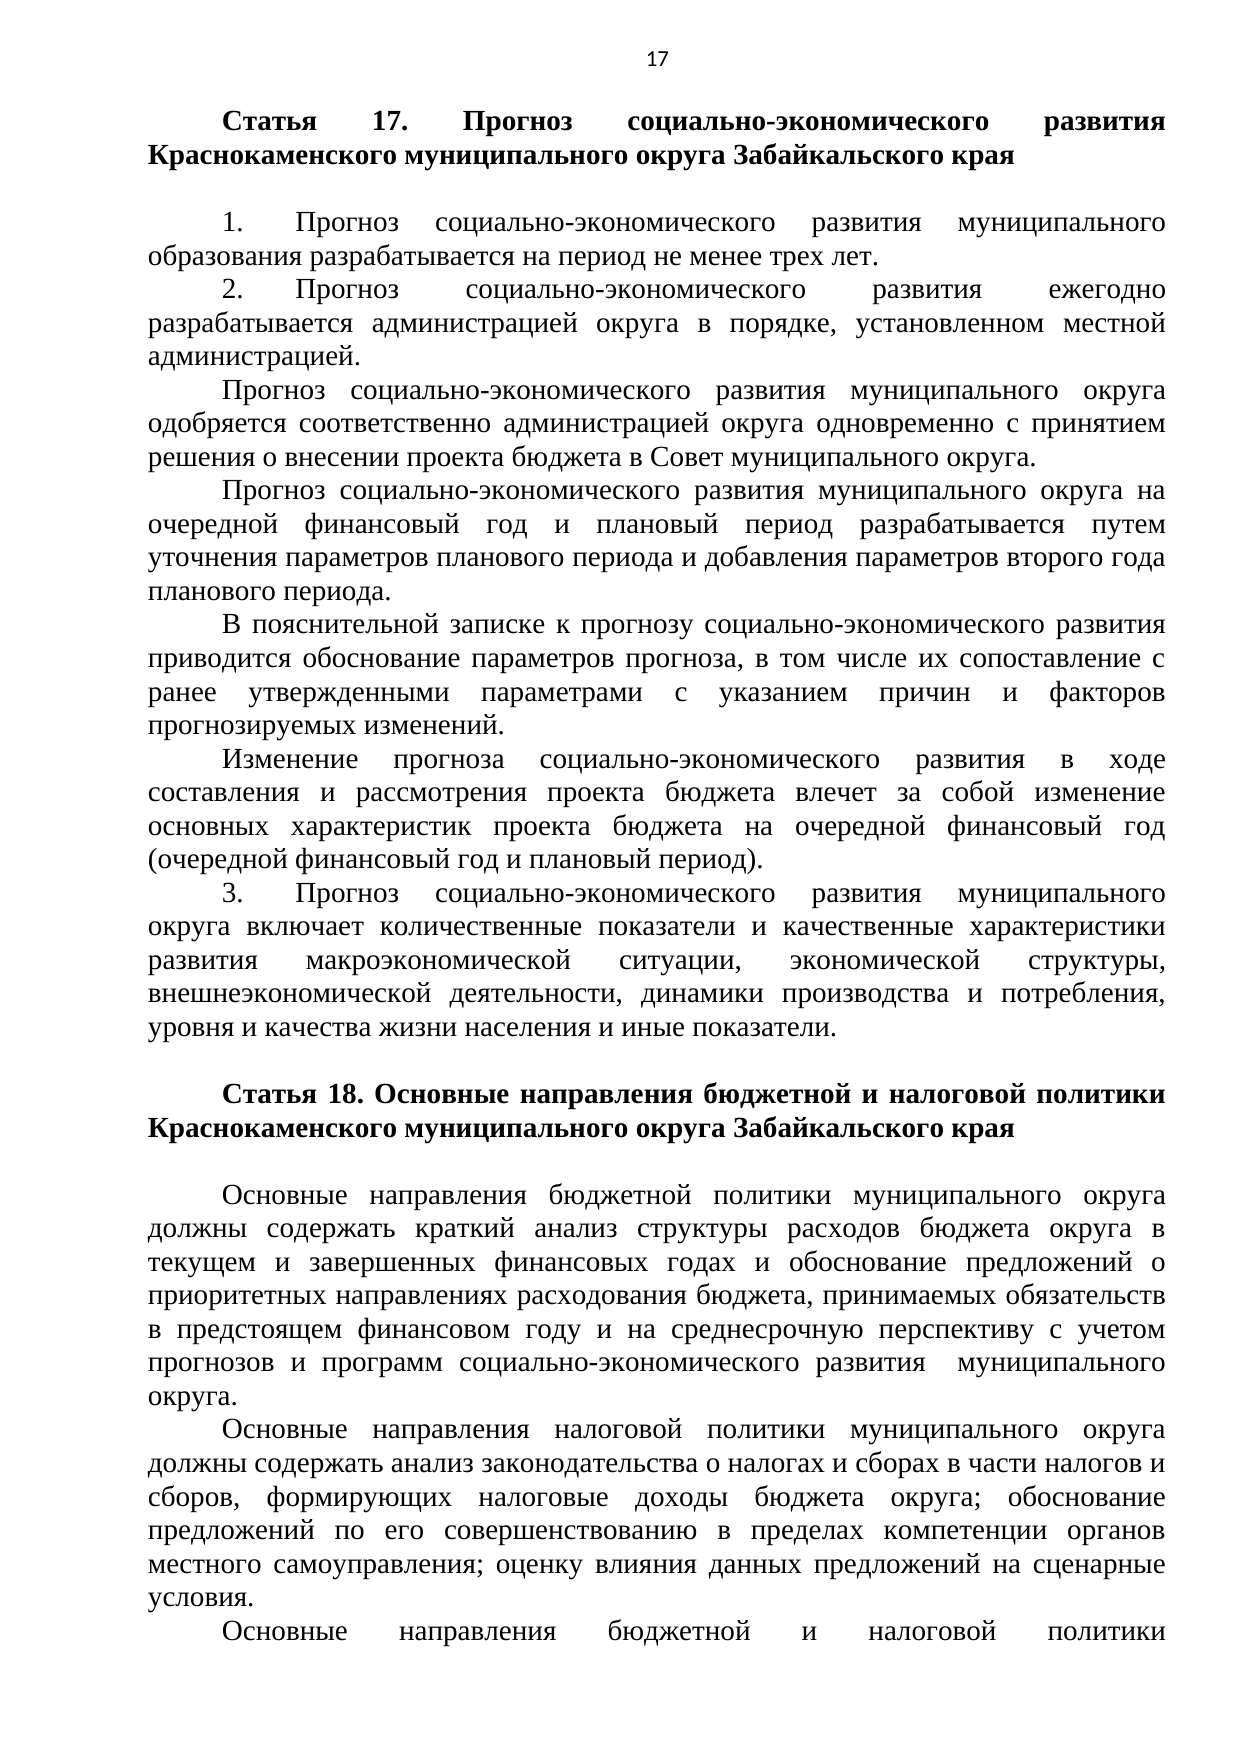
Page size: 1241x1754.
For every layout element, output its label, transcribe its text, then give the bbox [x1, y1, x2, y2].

text 2. Прогноз социально-экономического развития ежегодно разрабатывается администрацией округа в порядке, установленном местной администрацией. [148, 271, 1167, 372]
title Статья 17. Прогноз социально-экономического развития Краснокаменского муниципального округа Забайкальского края [148, 103, 1167, 171]
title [148, 1613, 1167, 1646]
text В пояснительной записке к прогнозу социально-экономического развития приводится обоснование параметров прогноза, в том числе их сопоставление с ранее утвержденными параметрами с указанием причин и факторов прогнозируемых изменений. [148, 607, 1167, 741]
title Основные направления бюджетной политики муниципального округа должны содержать краткий анализ структуры расходов бюджета округа в текущем и завершенных финансовых годах и обоснование предложений о приоритетных направлениях расходования бюджета, принимаемых обязательств в предстоящем финансовом году и на среднесрочную перспективу с учетом прогнозов и программ социально-экономического развития муниципального округа. [148, 1177, 1167, 1412]
text 3. Прогноз социально-экономического развития муниципального округа включает количественные показатели и качественные характеристики развития макроэкономической ситуации, экономической структуры, внешнеэкономической деятельности, динамики производства и потребления, уровня и качества жизни населения и иные показатели. [148, 875, 1167, 1043]
title Основные направления налоговой политики муниципального округа должны содержать анализ законодательства о налогах и сборах в части налогов и сборов, формирующих налоговые доходы бюджета округа; обоснование предложений по его совершенствованию в пределах компетенции органов местного самоуправления; оценку влияния данных предложений на сценарные условия. [148, 1412, 1167, 1613]
text Прогноз социально-экономического развития муниципального округа одобряется соответственно администрацией округа одновременно с принятием решения о внесении проекта бюджета в Совет муниципального округа. [148, 372, 1167, 472]
text Прогноз социально-экономического развития муниципального округа на очередной финансовый год и плановый период разрабатывается путем уточнения параметров планового периода и добавления параметров второго года планового периода. [148, 472, 1167, 607]
title Статья 18. Основные направления бюджетной и налоговой политики Краснокаменского муниципального округа Забайкальского края [148, 1076, 1167, 1143]
text Изменение прогноза социально-экономического развития в ходе составления и рассмотрения проекта бюджета влечет за собой изменение основных характеристик проекта бюджета на очередной финансовый год (очередной финансовый год и плановый период). [148, 741, 1167, 875]
text 1. Прогноз социально-экономического развития муниципального образования разрабатывается на период не менее трех лет. [148, 204, 1167, 271]
